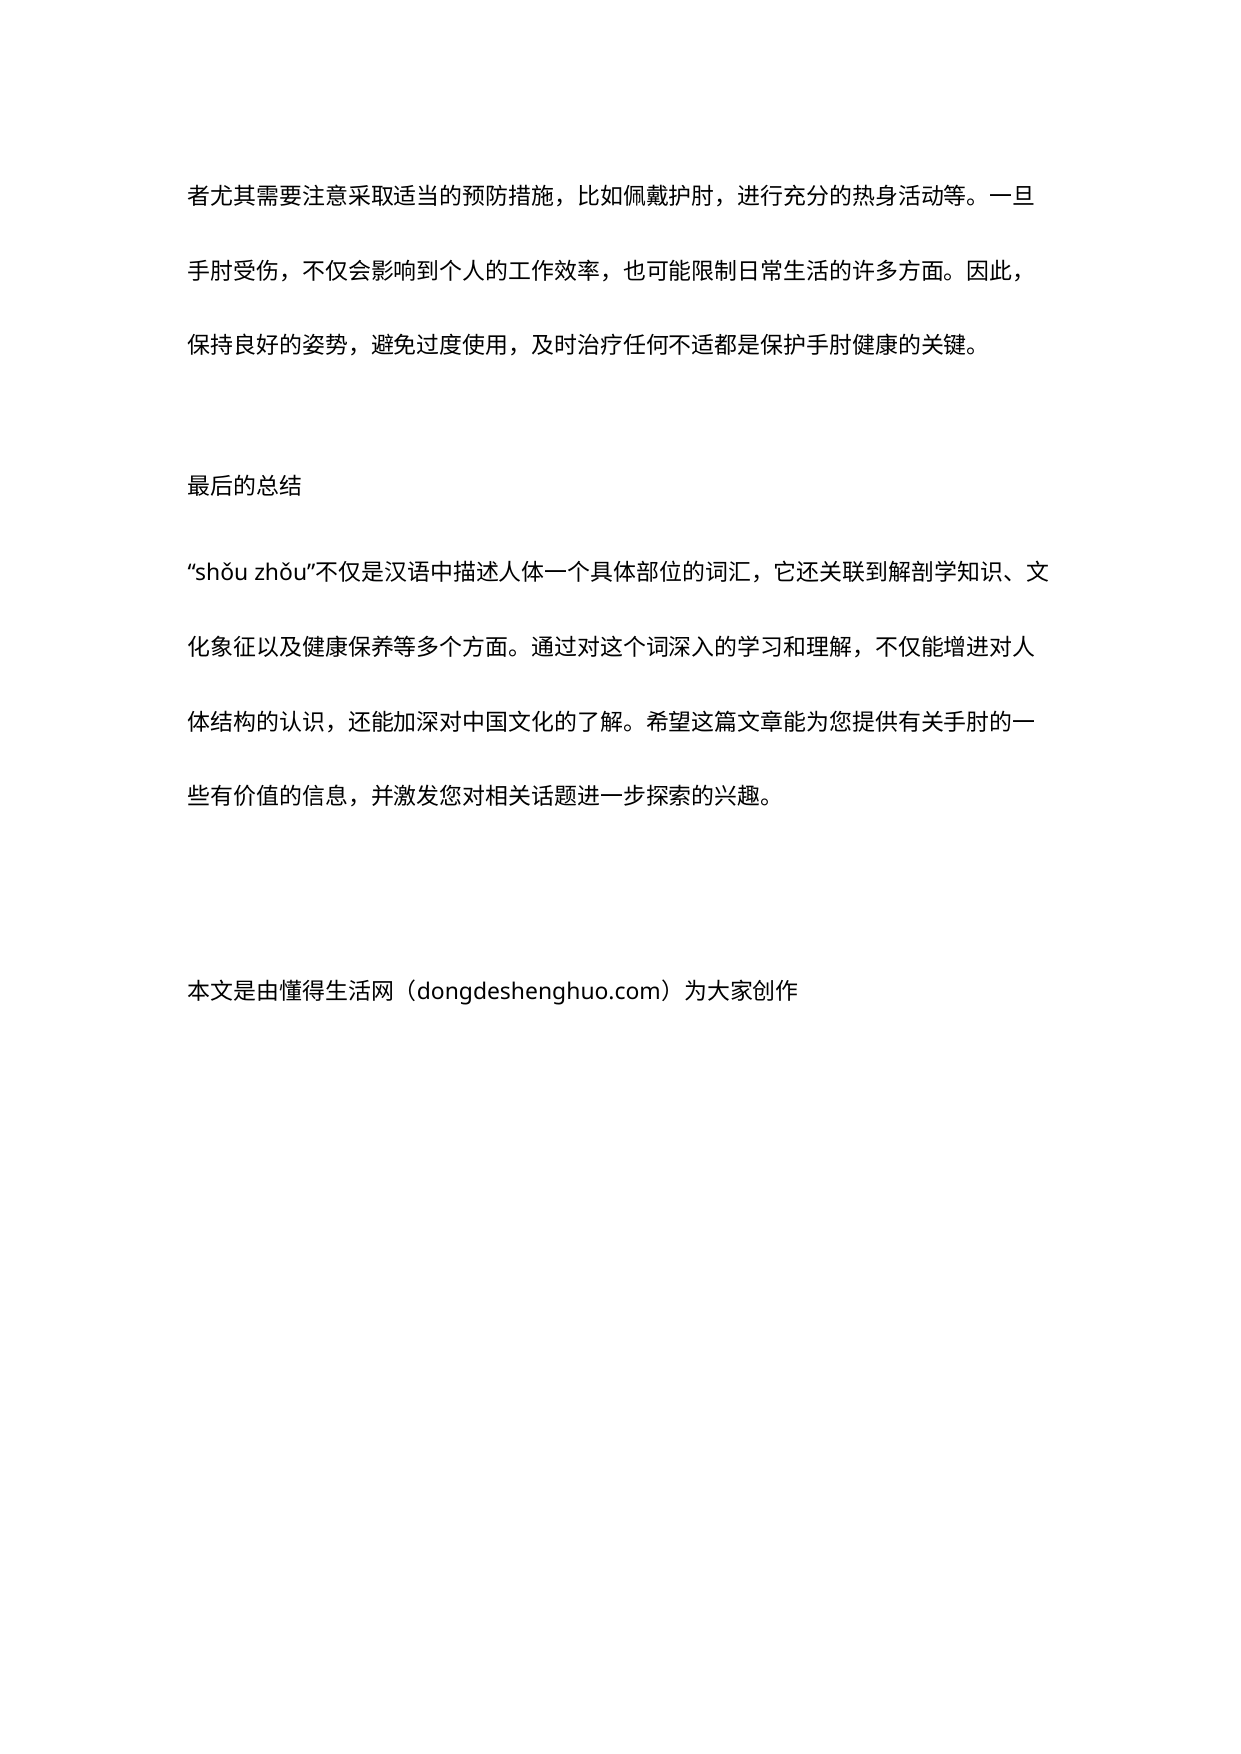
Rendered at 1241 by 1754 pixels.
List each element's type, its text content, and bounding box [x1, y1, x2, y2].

text 最后的总结 [187, 452, 1053, 517]
text “shǒu zhǒu”不仅是汉语中描述人体一个具体部位的词汇，它还关联到解剖学知识、文化象征以及健康保养等多个方面。通过对这个词深入的学习和理解，不仅能增进对人体结构的认识，还能加深对中国文化的了解。希望这篇文章能为您提供有关手肘的一些有价值的信息，并激发您对相关话题进一步探索的兴趣。 [187, 538, 1053, 827]
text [187, 162, 1053, 376]
text 本文是由懂得生活网（dongdeshenghuo.com）为大家创作 [187, 957, 1053, 1022]
